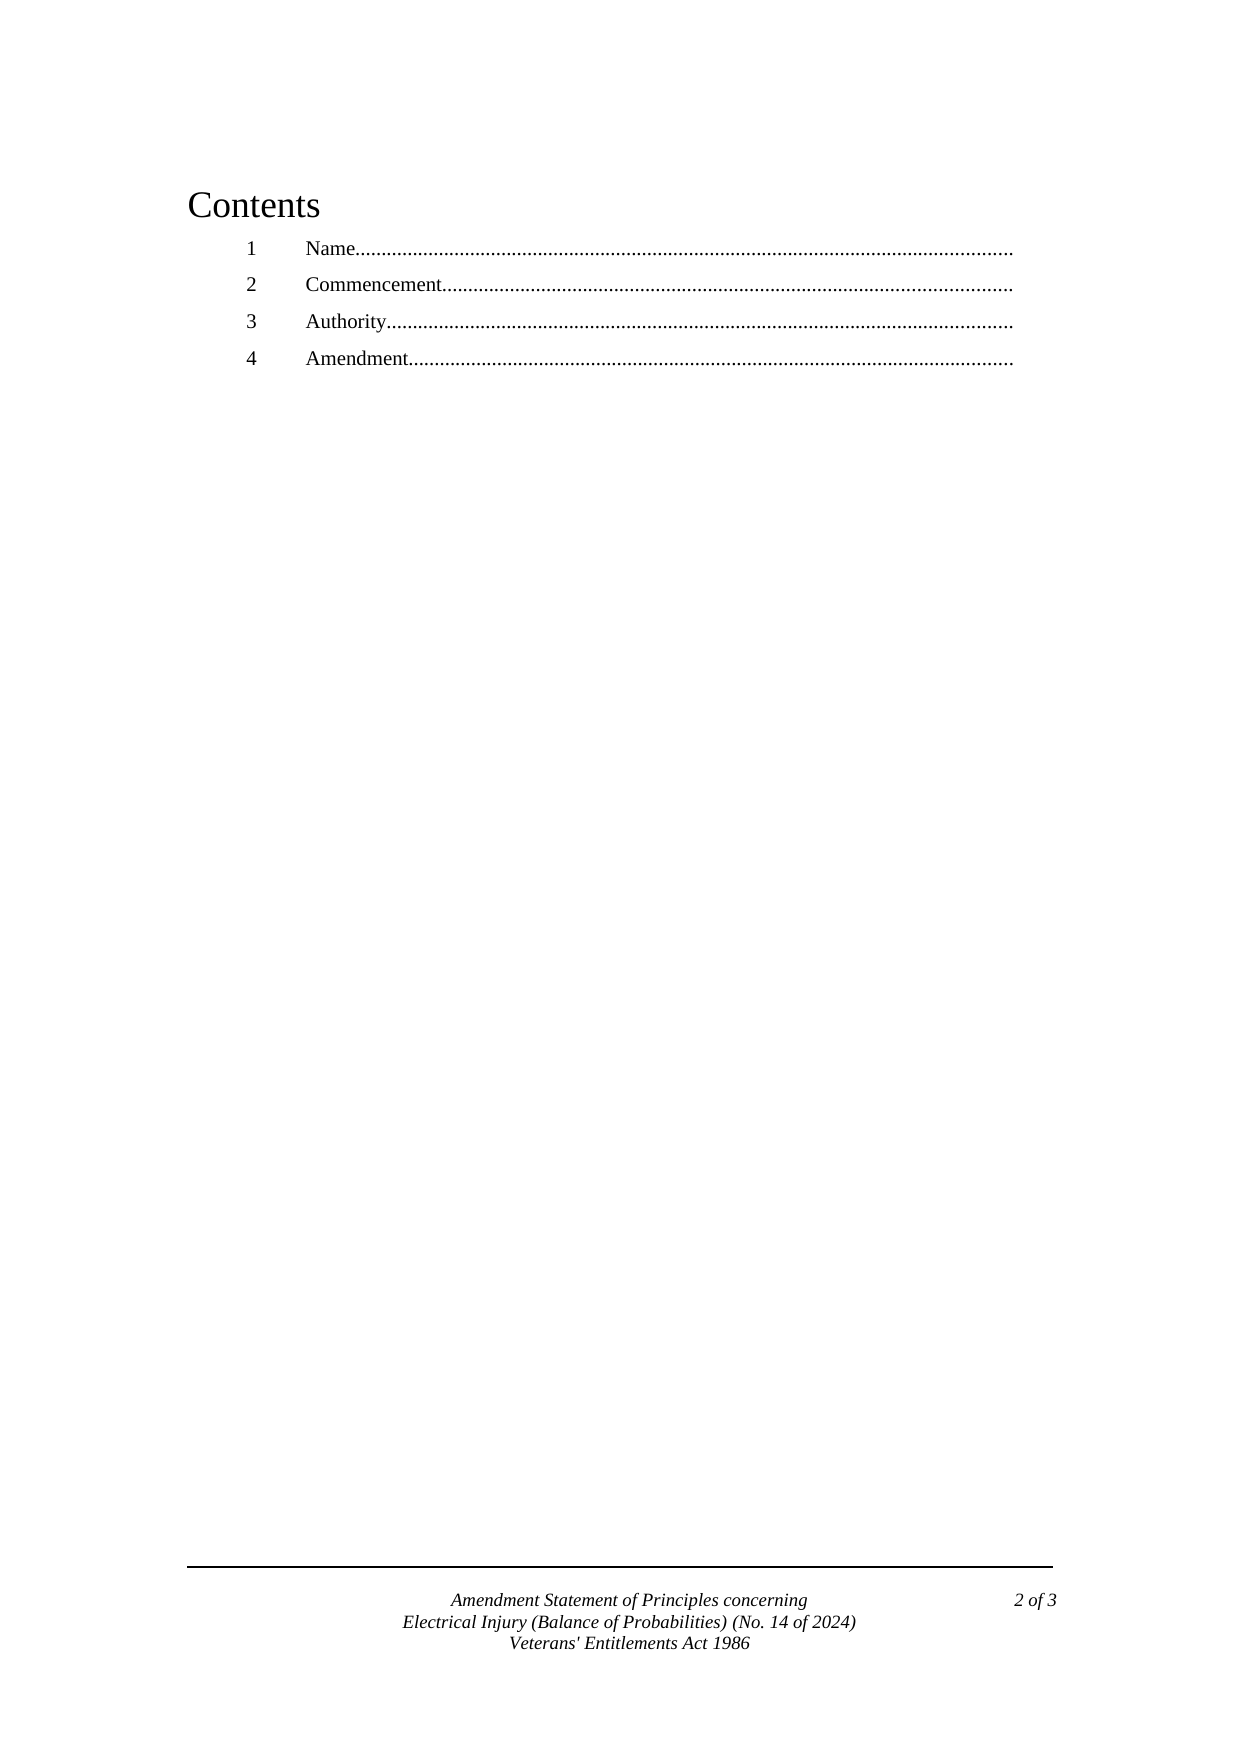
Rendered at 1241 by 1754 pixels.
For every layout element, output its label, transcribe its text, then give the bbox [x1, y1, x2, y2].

text 4 Amendment 3 [246, 345, 994, 369]
text 1 Name 3 [246, 236, 994, 260]
text 3 Authority 3 [246, 309, 994, 333]
text 2 Commencement 3 [246, 272, 994, 296]
text Contents [187, 192, 1053, 223]
